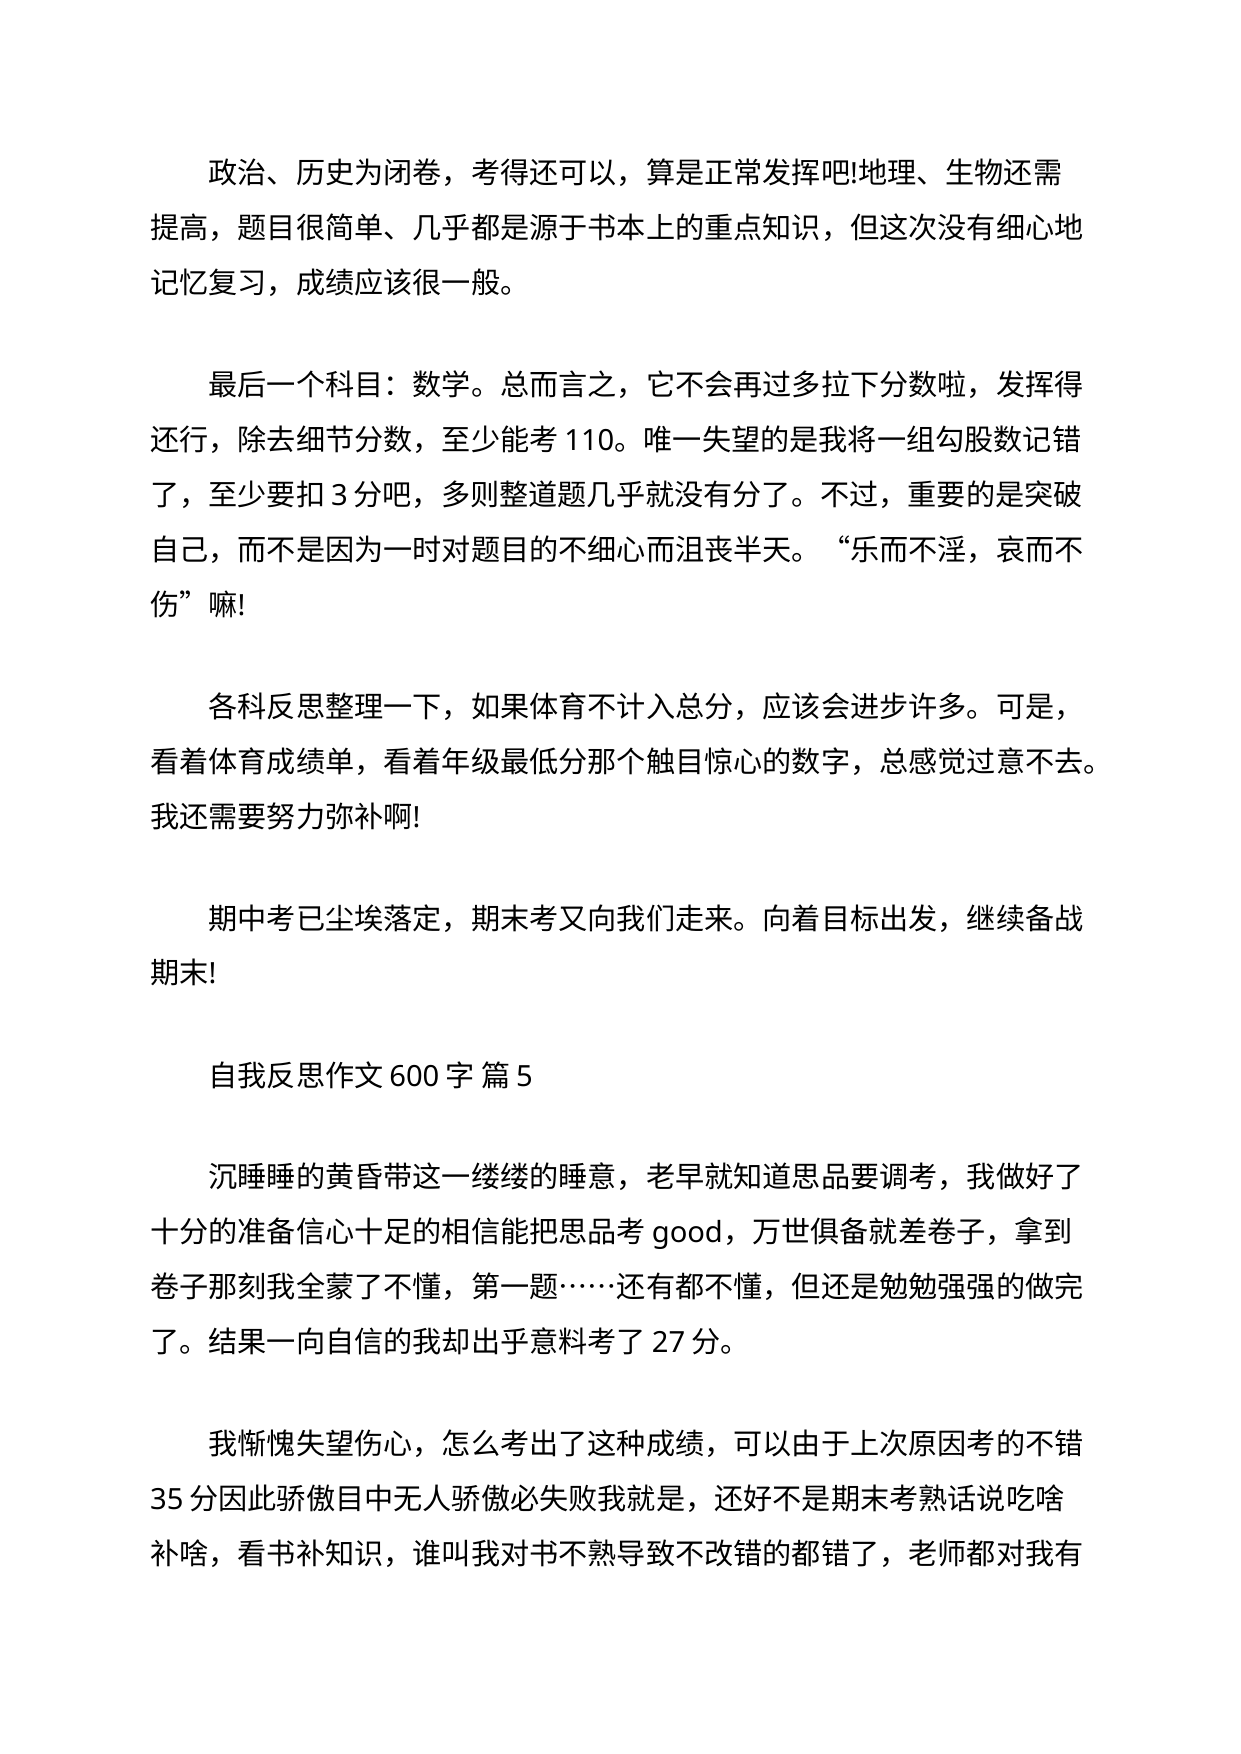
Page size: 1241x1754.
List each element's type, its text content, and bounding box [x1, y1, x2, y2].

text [150, 1421, 1090, 1573]
text 各科反思整理一下，如果体育不计入总分，应该会进步许多。可是，看着体育成绩单，看着年级最低分那个触目惊心的数字，总感觉过意不去。我还需要努力弥补啊! [150, 683, 1090, 836]
text 期中考已尘埃落定，期末考又向我们走来。向着目标出发，继续备战期末! [150, 895, 1090, 992]
text 政治、历史为闭卷，考得还可以，算是正常发挥吧!地理、生物还需提高，题目很简单、几乎都是源于书本上的重点知识，但这次没有细心地记忆复习，成绩应该很一般。 [150, 150, 1090, 302]
text 自我反思作文600字 篇5 [150, 1052, 1090, 1094]
text 沉睡睡的黄昏带这一缕缕的睡意，老早就知道思品要调考，我做好了十分的准备信心十足的相信能把思品考good，万世俱备就差卷子，拿到卷子那刻我全蒙了不懂，第一题……还有都不懂，但还是勉勉强强的做完了。结果一向自信的我却出乎意料考了27分。 [150, 1154, 1090, 1361]
text 最后一个科目：数学。总而言之，它不会再过多拉下分数啦，发挥得还行，除去细节分数，至少能考110。唯一失望的是我将一组勾股数记错了，至少要扣3分吧，多则整道题几乎就没有分了。不过，重要的是突破自己，而不是因为一时对题目的不细心而沮丧半天。“乐而不淫，哀而不伤”嘛! [150, 362, 1090, 624]
